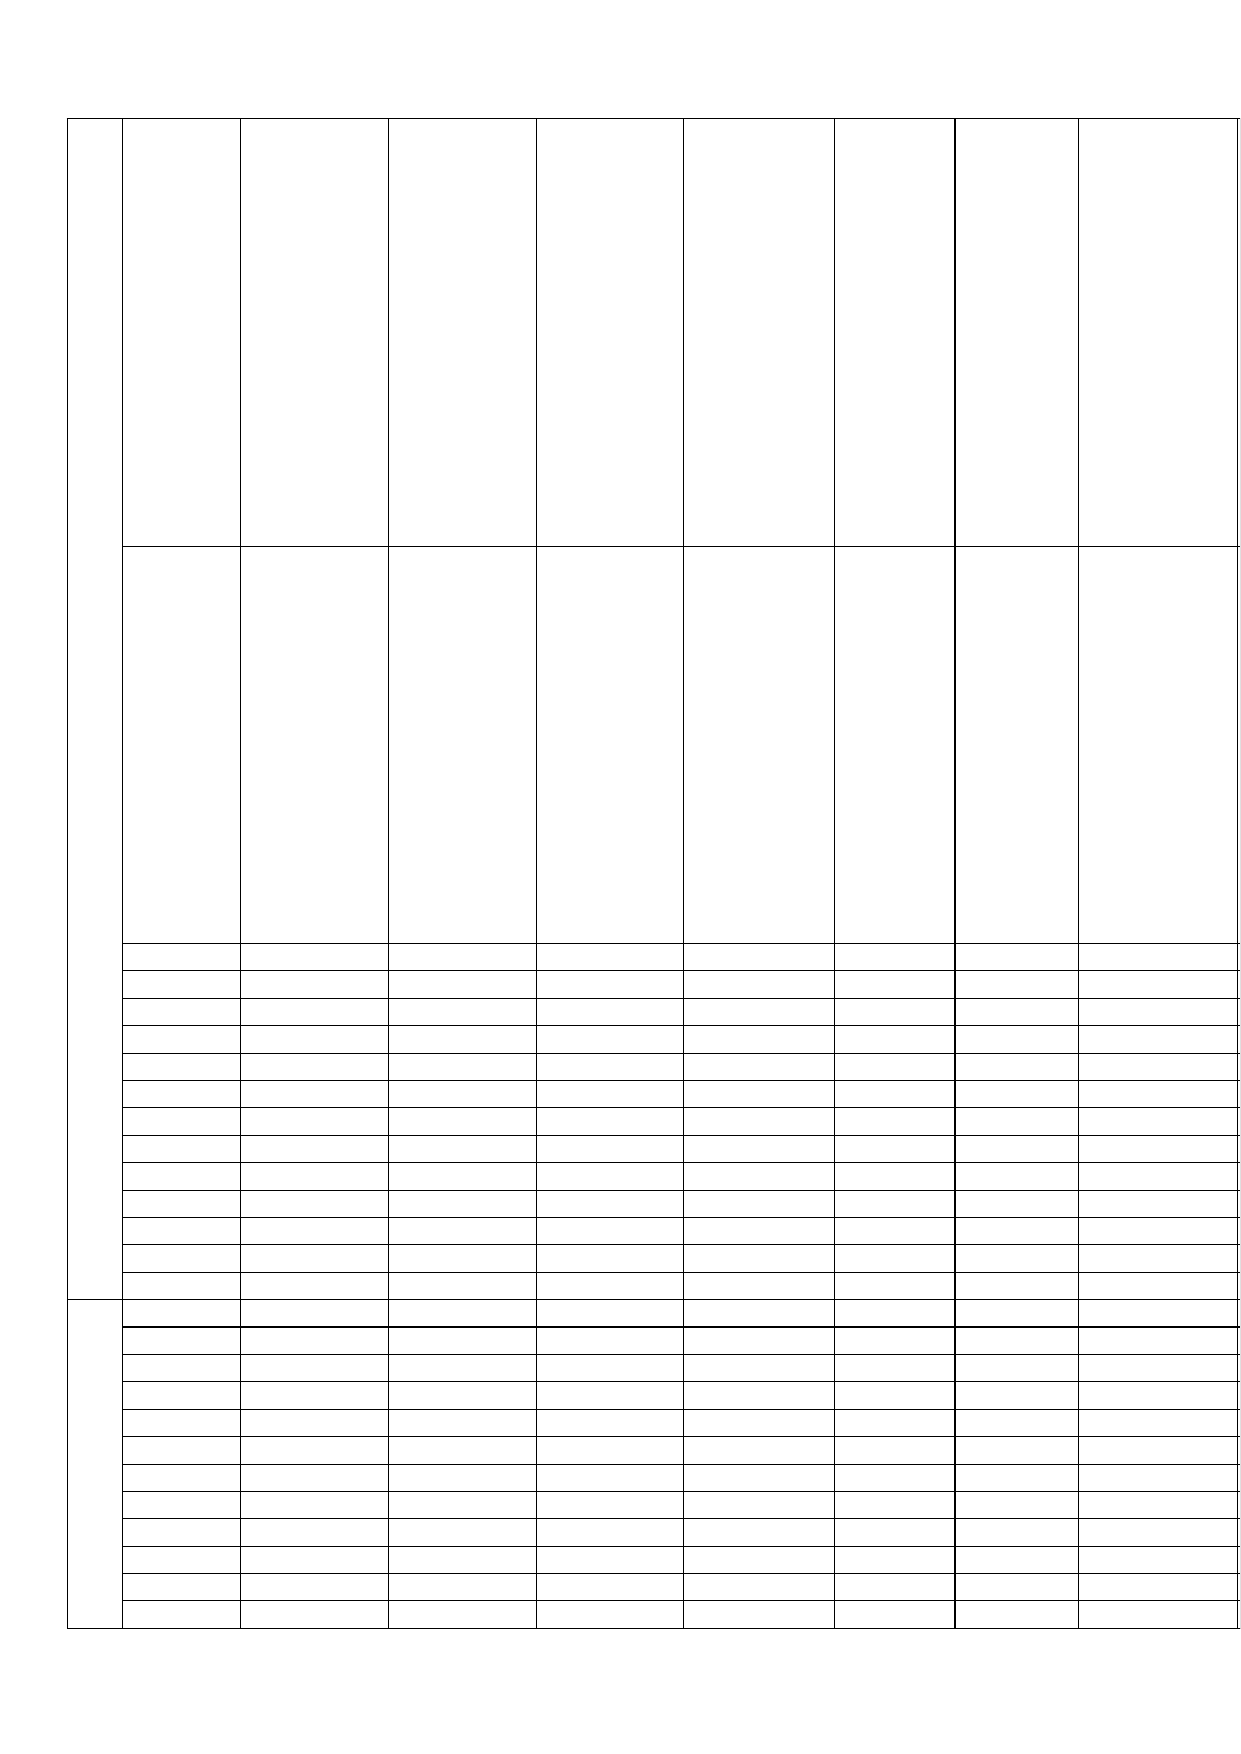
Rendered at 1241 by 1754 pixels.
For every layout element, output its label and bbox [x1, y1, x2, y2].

table_cell [956, 1465, 1078, 1491]
table_cell [835, 1410, 954, 1436]
table_cell [241, 1081, 388, 1107]
table_cell [1079, 1328, 1237, 1354]
table_cell [684, 1245, 834, 1272]
table_cell [956, 1300, 1078, 1326]
table_cell [684, 119, 834, 546]
table_cell [956, 1245, 1078, 1272]
table_cell [835, 1601, 954, 1628]
table_cell [389, 1355, 536, 1381]
table_cell [1079, 1026, 1237, 1052]
table_cell [684, 1081, 834, 1107]
table_cell [123, 1355, 240, 1381]
table_cell [241, 1492, 388, 1518]
table_cell [956, 1601, 1078, 1628]
table_cell [835, 1163, 954, 1189]
table_cell [241, 1465, 388, 1491]
table_cell [956, 1382, 1078, 1409]
table_cell [241, 1218, 388, 1244]
table_cell [123, 1601, 240, 1628]
table_cell [537, 1218, 683, 1244]
table_cell [123, 1245, 240, 1272]
table_cell [123, 1492, 240, 1518]
table_cell [123, 1136, 240, 1162]
table_cell [1079, 1382, 1237, 1409]
table_cell [389, 1437, 536, 1463]
table_cell [241, 1574, 388, 1600]
table_cell [123, 1273, 240, 1299]
table_cell [537, 971, 683, 998]
table_cell [389, 1547, 536, 1573]
table_cell [684, 1054, 834, 1080]
table_cell [537, 119, 683, 546]
table_cell [123, 1026, 240, 1052]
table_cell [537, 999, 683, 1025]
table_cell [241, 1108, 388, 1135]
table_cell [537, 1108, 683, 1135]
table_cell [389, 1191, 536, 1217]
table_cell [123, 1410, 240, 1436]
table_cell [956, 999, 1078, 1025]
table_cell [835, 1054, 954, 1080]
table_cell [1079, 1218, 1237, 1244]
table_cell [389, 944, 536, 970]
table_cell [241, 1519, 388, 1546]
table_cell [537, 1465, 683, 1491]
table_cell [389, 1136, 536, 1162]
table_cell [241, 1328, 388, 1354]
table_cell [241, 1245, 388, 1272]
table_cell [537, 1328, 683, 1354]
table_cell [835, 999, 954, 1025]
table_cell [389, 1163, 536, 1189]
table_cell [684, 1191, 834, 1217]
table_cell [1079, 1410, 1237, 1436]
table_cell [835, 1328, 954, 1354]
table_cell [1079, 1574, 1237, 1600]
table_cell [956, 1547, 1078, 1573]
table_cell [241, 1136, 388, 1162]
table_cell [241, 1437, 388, 1463]
table_cell [956, 1492, 1078, 1518]
table_cell [956, 1108, 1078, 1135]
table_cell [835, 1492, 954, 1518]
table_cell [537, 1026, 683, 1052]
table_cell [537, 1601, 683, 1628]
table_cell [1079, 547, 1237, 943]
table_cell [537, 1492, 683, 1518]
table_cell [537, 1574, 683, 1600]
table_cell [684, 1465, 834, 1491]
table_cell [537, 1519, 683, 1546]
table_cell [684, 1163, 834, 1189]
table_cell [956, 1355, 1078, 1381]
table_cell [537, 1382, 683, 1409]
table_cell [123, 1081, 240, 1107]
table_cell [835, 1355, 954, 1381]
table_cell [835, 1218, 954, 1244]
table_cell [835, 1437, 954, 1463]
table_cell [1079, 1191, 1237, 1217]
table_cell [1079, 119, 1237, 546]
table_cell [389, 1054, 536, 1080]
table_cell [956, 1163, 1078, 1189]
table_cell [537, 547, 683, 943]
table_cell [1079, 1355, 1237, 1381]
table_cell [835, 119, 954, 546]
table_cell [241, 1191, 388, 1217]
table_cell [1079, 944, 1237, 970]
table_cell [68, 1300, 122, 1628]
table_cell [835, 1081, 954, 1107]
table_cell [241, 119, 388, 546]
table_cell [835, 1191, 954, 1217]
table_cell [956, 944, 1078, 970]
table_cell [123, 1191, 240, 1217]
table_cell [123, 1300, 240, 1326]
table_cell [1079, 1273, 1237, 1299]
table_cell [684, 944, 834, 970]
table_cell [684, 1547, 834, 1573]
table_cell [389, 1574, 536, 1600]
table_cell [835, 971, 954, 998]
table_cell [835, 1547, 954, 1573]
table_cell [241, 1300, 388, 1326]
table_cell [956, 547, 1078, 943]
table_cell [956, 971, 1078, 998]
table_cell [956, 1273, 1078, 1299]
table_cell [956, 1437, 1078, 1463]
table_cell [241, 1410, 388, 1436]
table_cell [684, 1355, 834, 1381]
table_cell [684, 1136, 834, 1162]
table_cell [835, 1273, 954, 1299]
table_cell [1079, 1081, 1237, 1107]
table_cell [956, 1519, 1078, 1546]
table_cell [123, 547, 240, 943]
table_cell [835, 1136, 954, 1162]
table_cell [956, 1081, 1078, 1107]
table_cell [123, 1218, 240, 1244]
table_cell [537, 1136, 683, 1162]
table_cell [684, 1218, 834, 1244]
table_cell [123, 1328, 240, 1354]
table_cell [956, 1054, 1078, 1080]
table_cell [1079, 1054, 1237, 1080]
table_cell [537, 1081, 683, 1107]
table_cell [835, 1465, 954, 1491]
table_cell [537, 1437, 683, 1463]
table_cell [241, 1355, 388, 1381]
table_cell [835, 1519, 954, 1546]
table_cell [123, 1382, 240, 1409]
table_cell [1079, 999, 1237, 1025]
table_cell [241, 999, 388, 1025]
table_cell [241, 944, 388, 970]
table_cell [389, 547, 536, 943]
table_cell [1079, 1601, 1237, 1628]
table_cell [835, 1300, 954, 1326]
table_cell [537, 1547, 683, 1573]
table_cell [389, 1492, 536, 1518]
table_cell [684, 1601, 834, 1628]
table_cell [1079, 1437, 1237, 1463]
table_cell [1079, 1300, 1237, 1326]
table_cell [537, 1410, 683, 1436]
table_cell [389, 999, 536, 1025]
table_cell [537, 1191, 683, 1217]
table_cell [389, 1601, 536, 1628]
table_cell [123, 1163, 240, 1189]
table_cell [389, 1026, 536, 1052]
table_cell [123, 971, 240, 998]
table_cell [389, 119, 536, 546]
table_cell [537, 1355, 683, 1381]
table_cell [537, 1273, 683, 1299]
table_cell [1079, 1245, 1237, 1272]
table_cell [684, 1437, 834, 1463]
table_cell [684, 547, 834, 943]
table_cell [389, 1245, 536, 1272]
table_cell [389, 1081, 536, 1107]
table_cell [389, 1300, 536, 1326]
table_cell [241, 1547, 388, 1573]
table_cell [123, 1519, 240, 1546]
table_cell [123, 1108, 240, 1135]
table_cell [956, 1191, 1078, 1217]
table_cell [389, 971, 536, 998]
table_cell [684, 1519, 834, 1546]
table_cell [684, 1492, 834, 1518]
table_cell [123, 1547, 240, 1573]
table_cell [241, 547, 388, 943]
table_cell [241, 1382, 388, 1409]
table_cell [241, 1163, 388, 1189]
table_cell [389, 1465, 536, 1491]
table_cell [1079, 1163, 1237, 1189]
table_cell [537, 1163, 683, 1189]
table_cell [389, 1328, 536, 1354]
table_cell [684, 1574, 834, 1600]
table_cell [684, 1382, 834, 1409]
table_cell [1079, 1465, 1237, 1491]
table_cell [1079, 1547, 1237, 1573]
table_cell [123, 999, 240, 1025]
table_cell [956, 1328, 1078, 1354]
table_cell [123, 1437, 240, 1463]
table_cell [835, 547, 954, 943]
table_cell [835, 1574, 954, 1600]
table_cell [835, 1108, 954, 1135]
table_cell [1079, 1519, 1237, 1546]
table_cell [956, 1574, 1078, 1600]
table_cell [956, 1410, 1078, 1436]
table_cell [835, 1026, 954, 1052]
table_cell [956, 1136, 1078, 1162]
table_cell [835, 1382, 954, 1409]
table_cell [123, 944, 240, 970]
table_cell [537, 1300, 683, 1326]
table_cell [241, 1054, 388, 1080]
table_cell [684, 1108, 834, 1135]
table_cell [123, 119, 240, 546]
table_cell [684, 1300, 834, 1326]
table_cell [241, 1026, 388, 1052]
table_cell [123, 1574, 240, 1600]
table_cell [389, 1519, 536, 1546]
table_cell [684, 999, 834, 1025]
table_cell [389, 1218, 536, 1244]
table_cell [684, 1410, 834, 1436]
table_cell [389, 1108, 536, 1135]
table_cell [956, 1218, 1078, 1244]
table_cell [1079, 1136, 1237, 1162]
table_cell [123, 1465, 240, 1491]
table_cell [389, 1382, 536, 1409]
table_cell [1079, 971, 1237, 998]
table_cell [684, 971, 834, 998]
table_cell [241, 1273, 388, 1299]
table_cell [684, 1328, 834, 1354]
table_cell [389, 1410, 536, 1436]
table_cell [956, 119, 1078, 546]
table_cell [241, 971, 388, 998]
table_cell [389, 1273, 536, 1299]
table_cell [1079, 1108, 1237, 1135]
table_cell [537, 1245, 683, 1272]
table_cell [684, 1026, 834, 1052]
table_cell [123, 1054, 240, 1080]
table_cell [1079, 1492, 1237, 1518]
table_cell [537, 1054, 683, 1080]
table_cell [835, 944, 954, 970]
table_cell [537, 944, 683, 970]
table_cell [684, 1273, 834, 1299]
table_cell [835, 1245, 954, 1272]
table_cell [956, 1026, 1078, 1052]
table_cell [241, 1601, 388, 1628]
